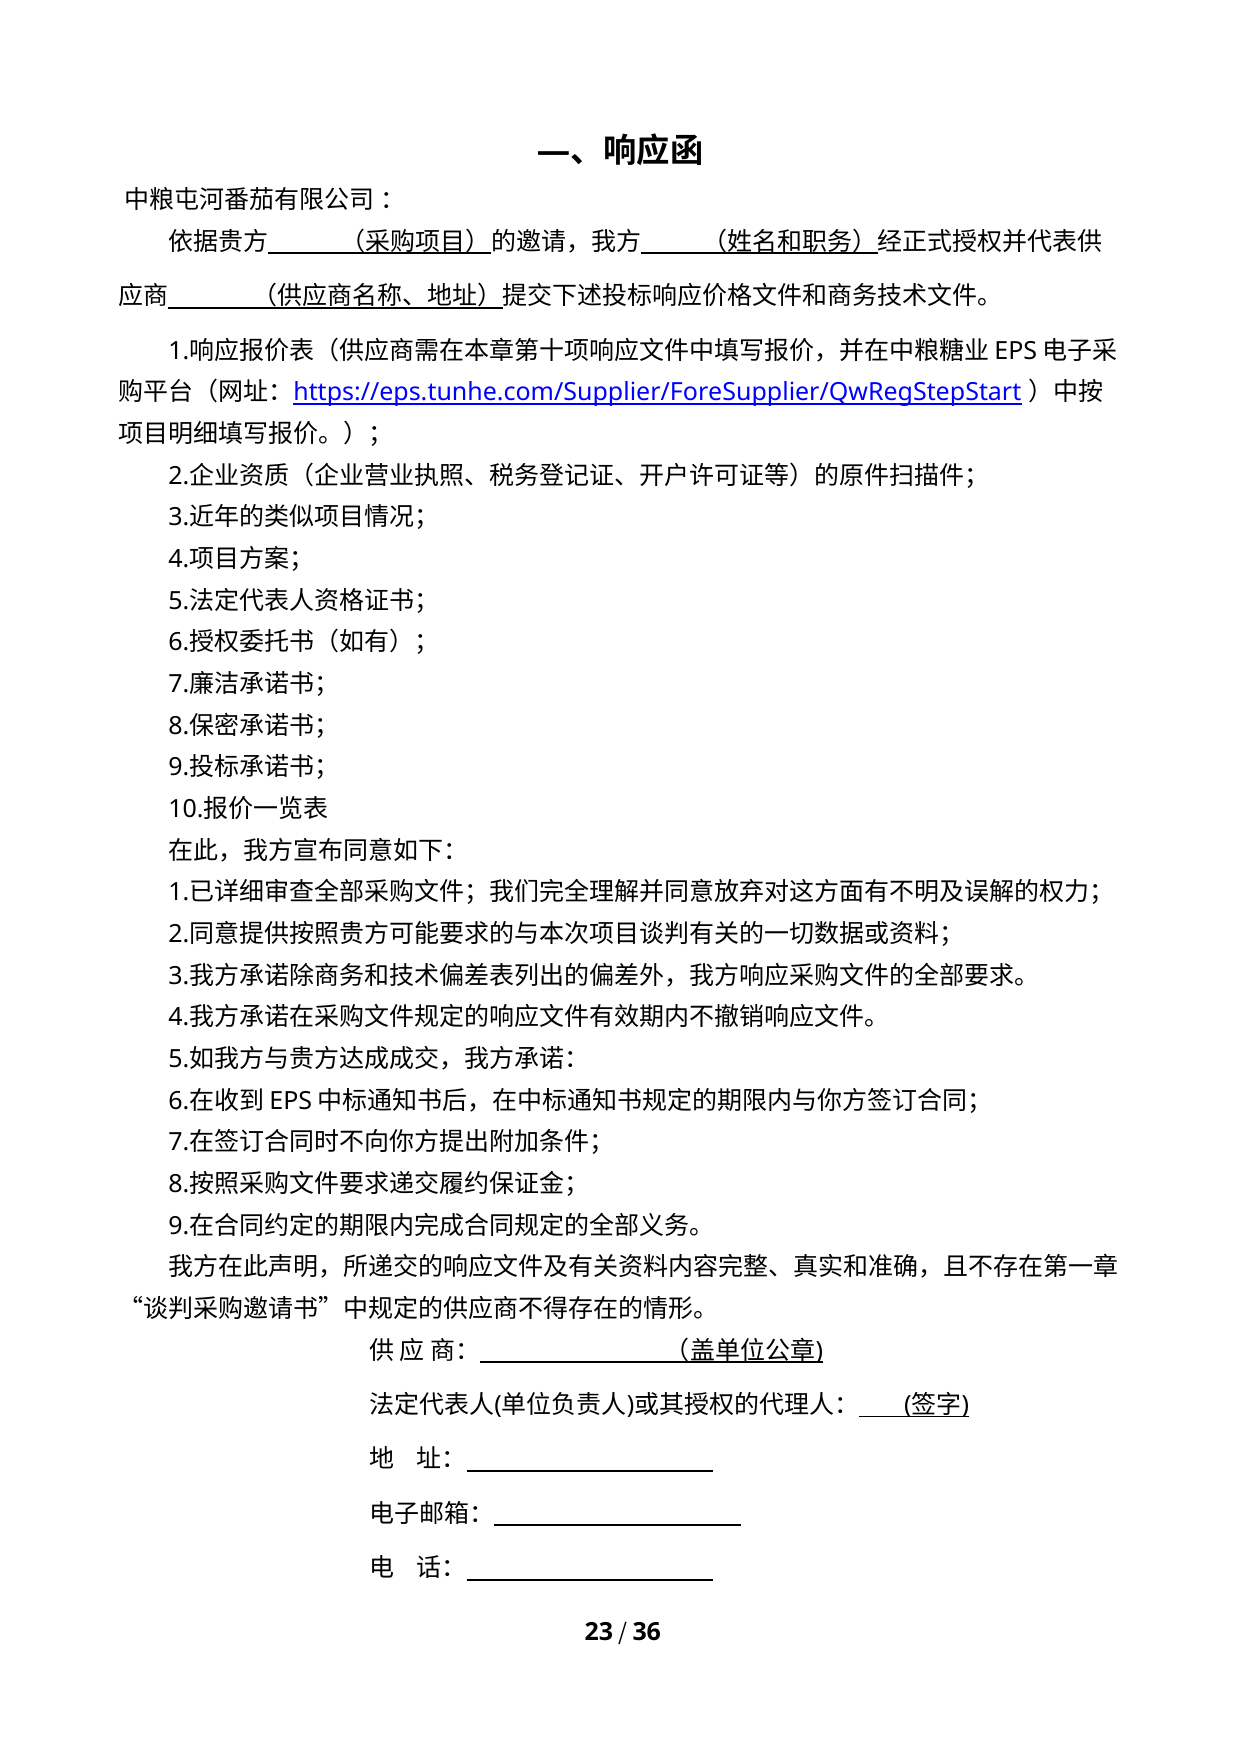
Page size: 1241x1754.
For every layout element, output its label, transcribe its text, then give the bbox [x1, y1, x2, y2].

text 5.如我方与贵方达成成交，我方承诺： [118, 1038, 1122, 1075]
text 4.项目方案； [118, 538, 1122, 575]
text 7.在签订合同时不向你方提出附加条件； [118, 1122, 1122, 1158]
text 4.我方承诺在采购文件规定的响应文件有效期内不撤销响应文件。 [118, 997, 1122, 1033]
subtitle —、响应函 [118, 124, 1122, 172]
text 依据贵方 （采购项目）的邀请，我方 （姓名和职务）经正式授权并代表供应商 （供应商名称、地址）提交下述投标响应价格文件和商务技术文件。 [118, 221, 1122, 312]
text 8.按照采购文件要求递交履约保证金； [118, 1163, 1122, 1200]
text 7.廉洁承诺书； [118, 663, 1122, 700]
text 2.同意提供按照贵方可能要求的与本次项目谈判有关的一切数据或资料； [118, 913, 1122, 950]
text 法定代表人(单位负责人)或其授权的代理人： (签字) [369, 1384, 1122, 1421]
text 2.企业资质（企业营业执照、税务登记证、开户许可证等）的原件扫描件； [118, 455, 1122, 491]
text 电 话： [369, 1548, 1122, 1584]
text 电子邮箱： [369, 1493, 1122, 1529]
text 中粮屯河番茄有限公司 ： [118, 180, 1122, 216]
text 地 址： [369, 1439, 1122, 1475]
text 8.保密承诺书； [118, 705, 1122, 741]
text 6.在收到EPS中标通知书后，在中标通知书规定的期限内与你方签订合同； [118, 1080, 1122, 1116]
text 在此，我方宣布同意如下： [118, 830, 1122, 866]
text 3.我方承诺除商务和技术偏差表列出的偏差外，我方响应采购文件的全部要求。 [118, 955, 1122, 991]
text 10.报价一览表 [118, 788, 1122, 825]
text 1.响应报价表（供应商需在本章第十项响应文件中填写报价，并在中粮糖业EPS电子采购平台（网址：https://eps.tunhe.com/Supplier/ForeSupplier/QwRegStepStart ）中按项目明细填写报价。）； [118, 330, 1122, 450]
text 9.投标承诺书； [118, 747, 1122, 783]
text 3.近年的类似项目情况； [118, 497, 1122, 533]
text 供 应 商： （盖单位公章) [369, 1330, 1122, 1366]
text 我方在此声明，所递交的响应文件及有关资料内容完整、真实和准确，且不存在第一章“谈判采购邀请书”中规定的供应商不得存在的情形。 [118, 1247, 1122, 1325]
text 6.授权委托书（如有）； [118, 622, 1122, 658]
text 1.已详细审查全部采购文件；我们完全理解并同意放弃对这方面有不明及误解的权力； [118, 872, 1122, 908]
text 9.在合同约定的期限内完成合同规定的全部义务。 [118, 1205, 1122, 1241]
text 5.法定代表人资格证书； [118, 580, 1122, 616]
